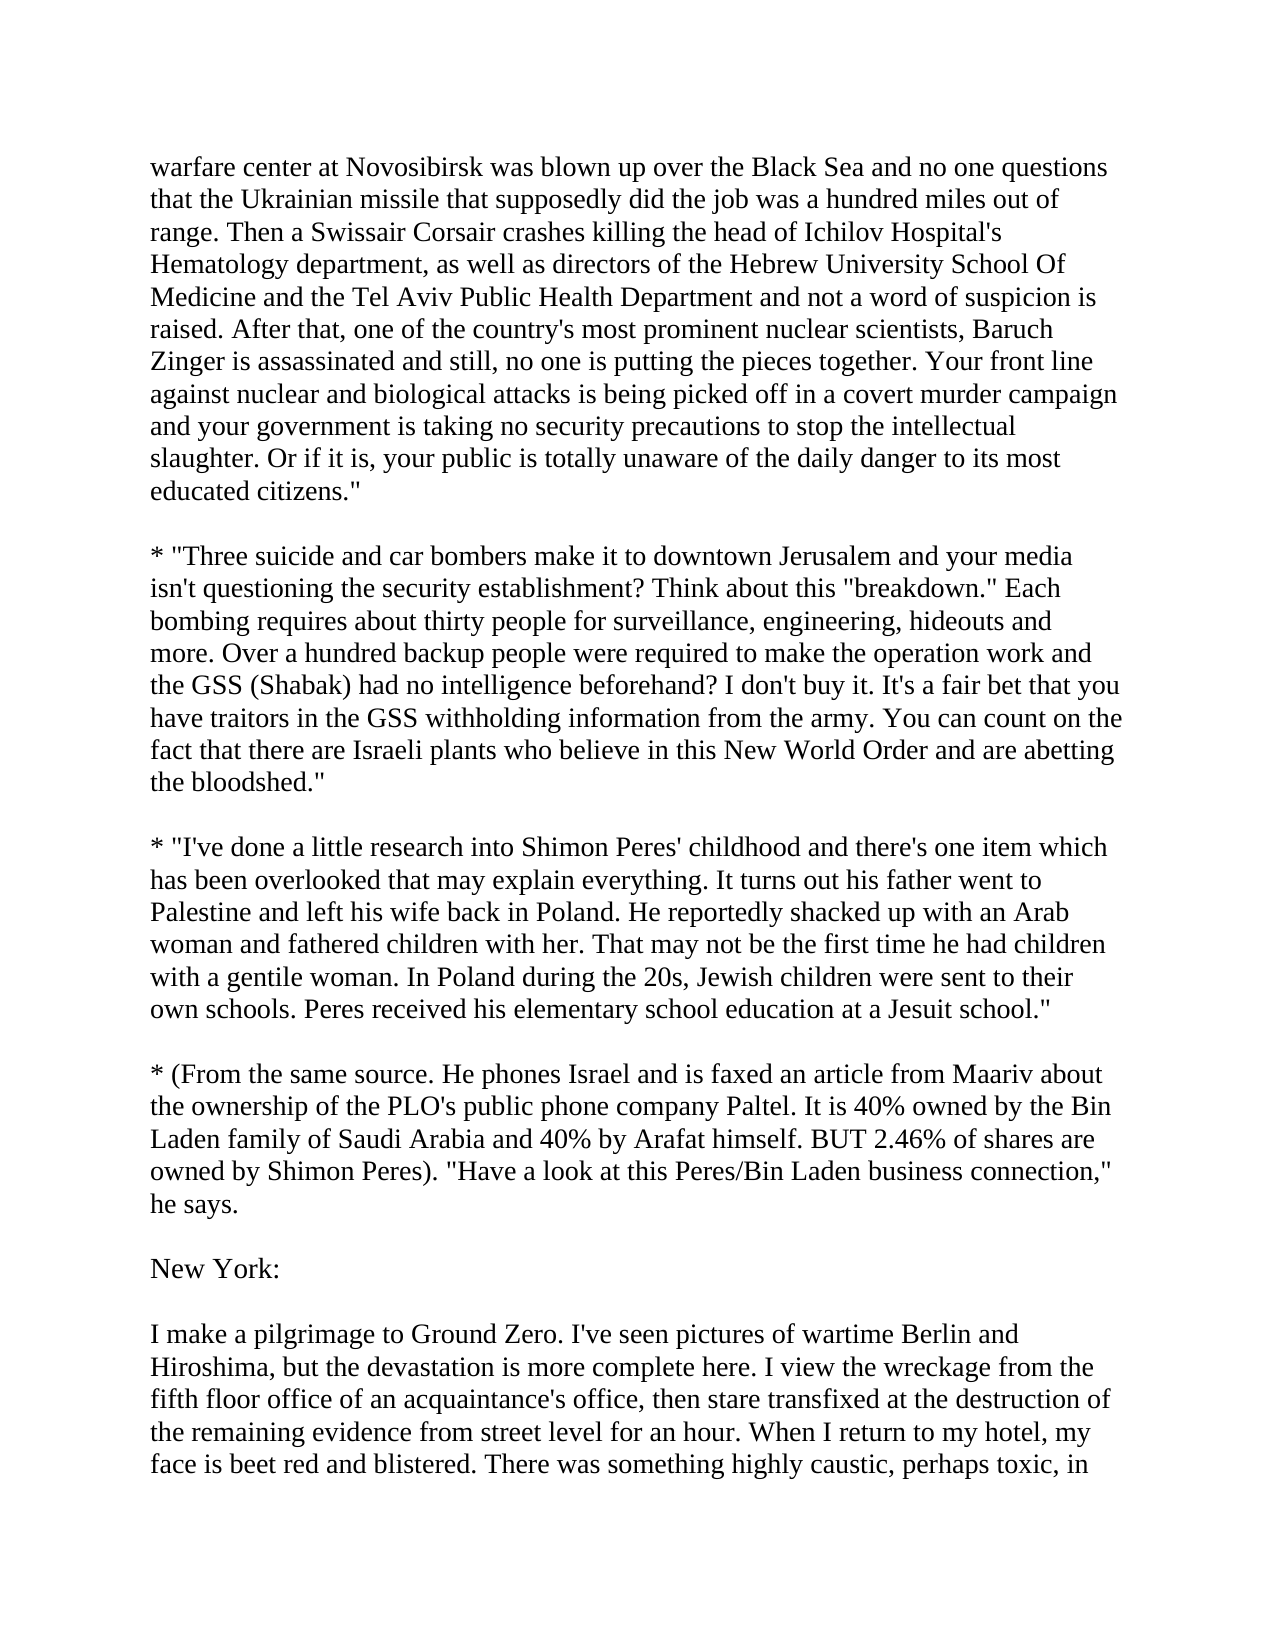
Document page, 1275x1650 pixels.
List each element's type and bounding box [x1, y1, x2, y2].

text [150, 150, 1125, 1479]
